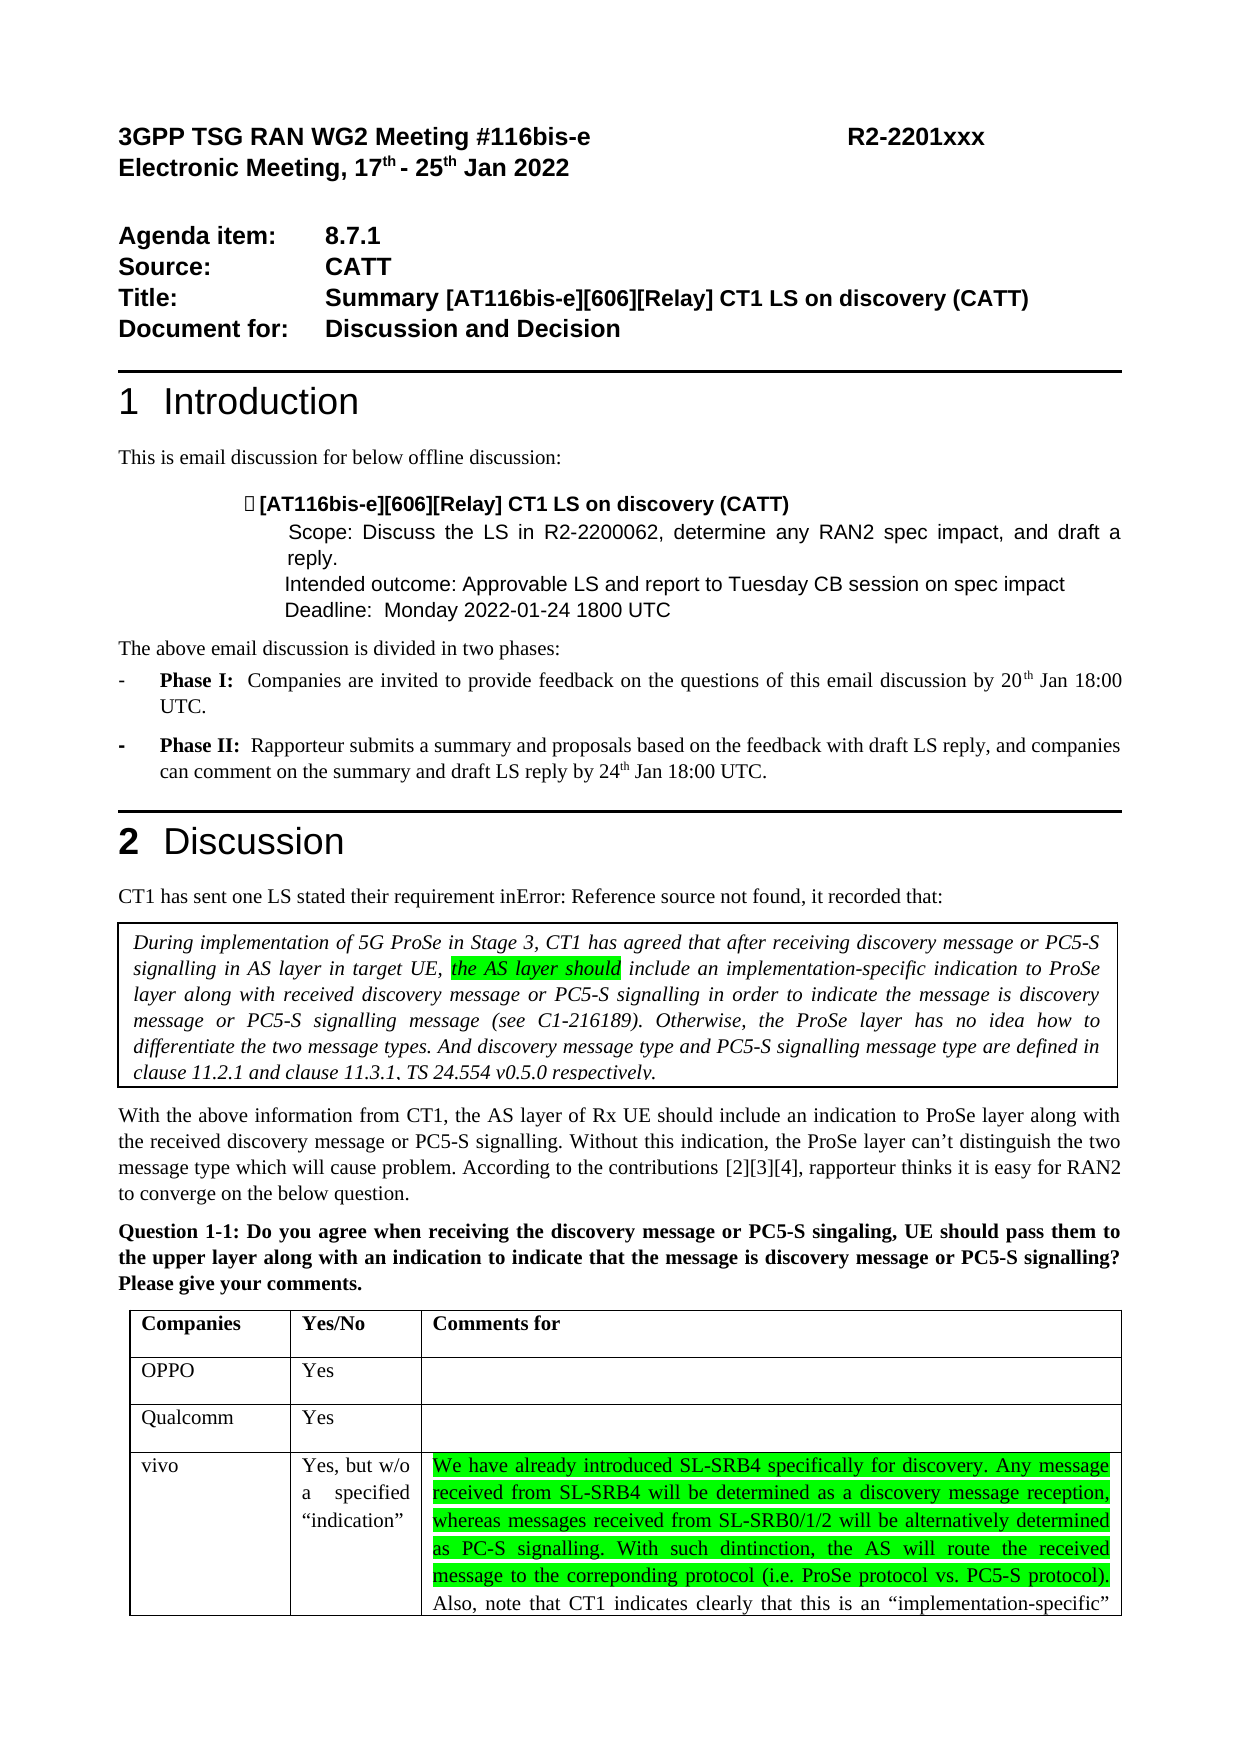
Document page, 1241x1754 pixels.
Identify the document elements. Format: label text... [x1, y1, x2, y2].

subtitle Introduction [118, 373, 1122, 423]
table_cell Qualcomm [131, 1405, 290, 1452]
table_header Companies [131, 1311, 290, 1357]
table_cell Yes [291, 1405, 421, 1452]
table_cell [422, 1405, 1121, 1452]
text Title: Summary [AT116bis-e][606][Relay] CT1 LS on discovery (CATT) [118, 283, 1122, 312]
text Agenda item: 8.7.1 [118, 221, 1122, 250]
text Source: CATT [118, 252, 1122, 281]
text Deadline: Monday 2022-01-24 1800 UTC [249, 598, 1122, 622]
table_cell OPPO [131, 1358, 290, 1404]
table_header Comments for [422, 1311, 1121, 1357]
text  [AT116bis-e][606][Relay] CT1 LS on discovery (CATT) [243, 489, 1122, 518]
list Phase II: Rapporteur submits a summary and proposals based on the feedback with draft LS reply, and companies can comment on the summary and draft LS reply by 24th Jan 18:00 UTC. [118, 733, 1122, 783]
text Scope: Discuss the LS in R2-2200062, determine any RAN2 spec impact, and draft a reply. [249, 520, 1122, 570]
table_cell Yes [291, 1358, 421, 1404]
text The above email discussion is divided in two phases: [118, 636, 1122, 660]
text This is email discussion for below offline discussion: [118, 445, 1122, 469]
table_cell vivo [131, 1453, 290, 1615]
table_cell [422, 1358, 1121, 1404]
text Intended outcome: Approvable LS and report to Tuesday CB session on spec impact [249, 572, 1122, 596]
table_header Yes/No [291, 1311, 421, 1357]
text With the above information from CT1, the AS layer of Rx UE should include an indication to ProSe layer along with the received discovery message or PC5-S signalling. Without this indication, the ProSe layer can’t distinguish the two message type which will cause problem. According to the contributions [2][3][4], rapporteur thinks it is easy for RAN2 to converge on the below question. [118, 1103, 1122, 1205]
subtitle Discussion [118, 813, 1122, 862]
text Question 1-1: Do you agree when receiving the discovery message or PC5-S singaling, UE should pass them to the upper layer along with an indication to indicate that the message is discovery message or PC5-S signalling? Please give your comments. [118, 1219, 1122, 1295]
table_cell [422, 1453, 1121, 1615]
text 3GPP TSG RAN WG2 Meeting #116bis-e R2-2201xxx Electronic Meeting, 17th - 25th Jan 2022 [118, 121, 1122, 181]
list Phase I: Companies are invited to provide feedback on the questions of this email discussion by 20th Jan 18:00 UTC. [118, 668, 1122, 718]
text Document for: Discussion and Decision [118, 314, 1122, 343]
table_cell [291, 1453, 421, 1615]
